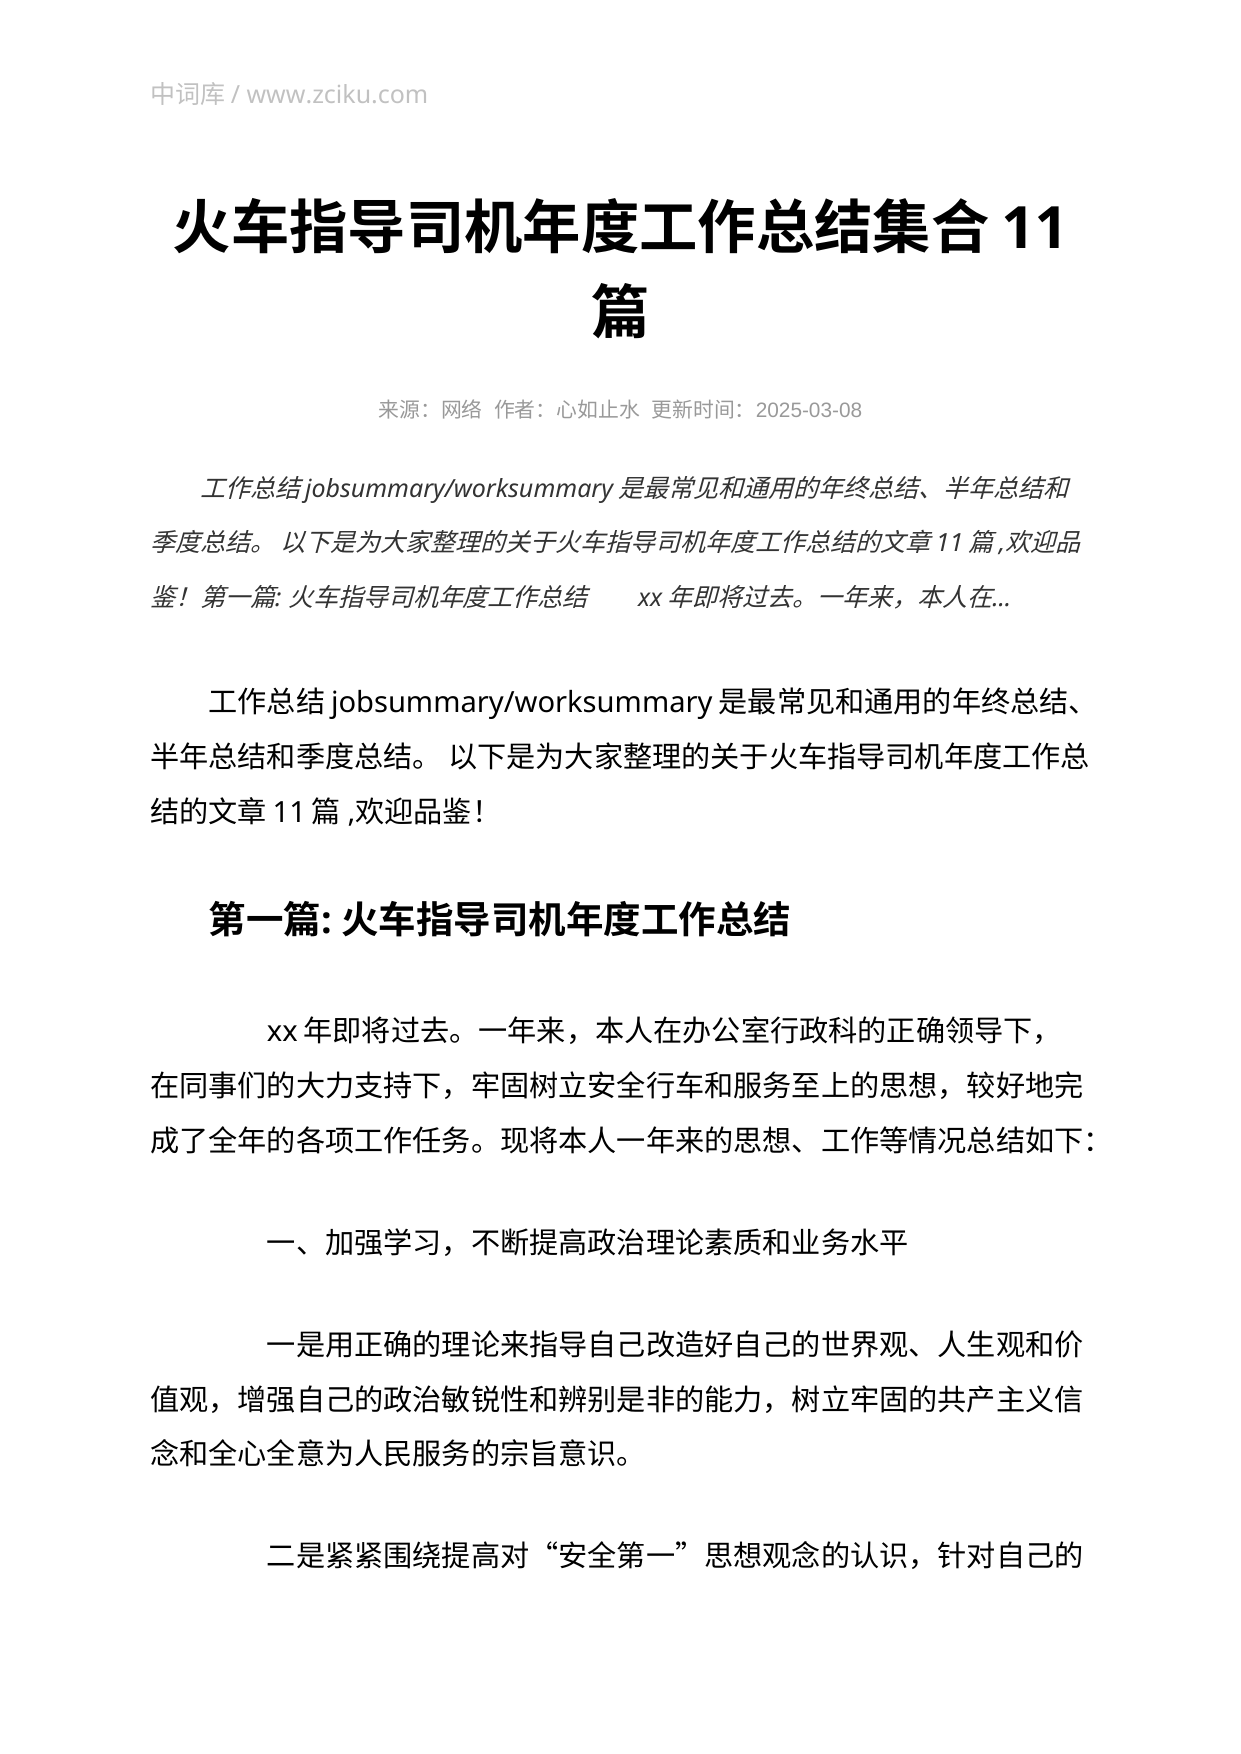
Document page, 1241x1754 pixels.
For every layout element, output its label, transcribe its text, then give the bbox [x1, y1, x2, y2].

text 来源：网络 作者：心如止水 更新时间：2025-03-08 [150, 397, 1090, 421]
text xx年即将过去。一年来，本人在办公室行政科的正确领导下，在同事们的大力支持下，牢固树立安全行车和服务至上的思想，较好地完成了全年的各项工作任务。现将本人一年来的思想、工作等情况总结如下： [150, 1008, 1090, 1160]
subtitle 火车指导司机年度工作总结集合11篇 [150, 181, 1090, 351]
text 一、加强学习，不断提高政治理论素质和业务水平 [150, 1219, 1090, 1262]
text 工作总结jobsummary/worksummary是最常见和通用的年终总结、半年总结和季度总结。 以下是为大家整理的关于火车指导司机年度工作总结的文章11篇 ,欢迎品鉴！ [150, 678, 1090, 831]
text 工作总结jobsummary/worksummary是最常见和通用的年终总结、半年总结和季度总结。 以下是为大家整理的关于火车指导司机年度工作总结的文章11篇 ,欢迎品鉴！第一篇: 火车指导司机年度工作总结 xx年即将过去。一年来，本人在... [150, 468, 1090, 613]
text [150, 1533, 1090, 1575]
text 一是用正确的理论来指导自己改造好自己的世界观、人生观和价值观，增强自己的政治敏锐性和辨别是非的能力，树立牢固的共产主义信念和全心全意为人民服务的宗旨意识。 [150, 1321, 1090, 1473]
text 第一篇: 火车指导司机年度工作总结 [150, 890, 1090, 944]
